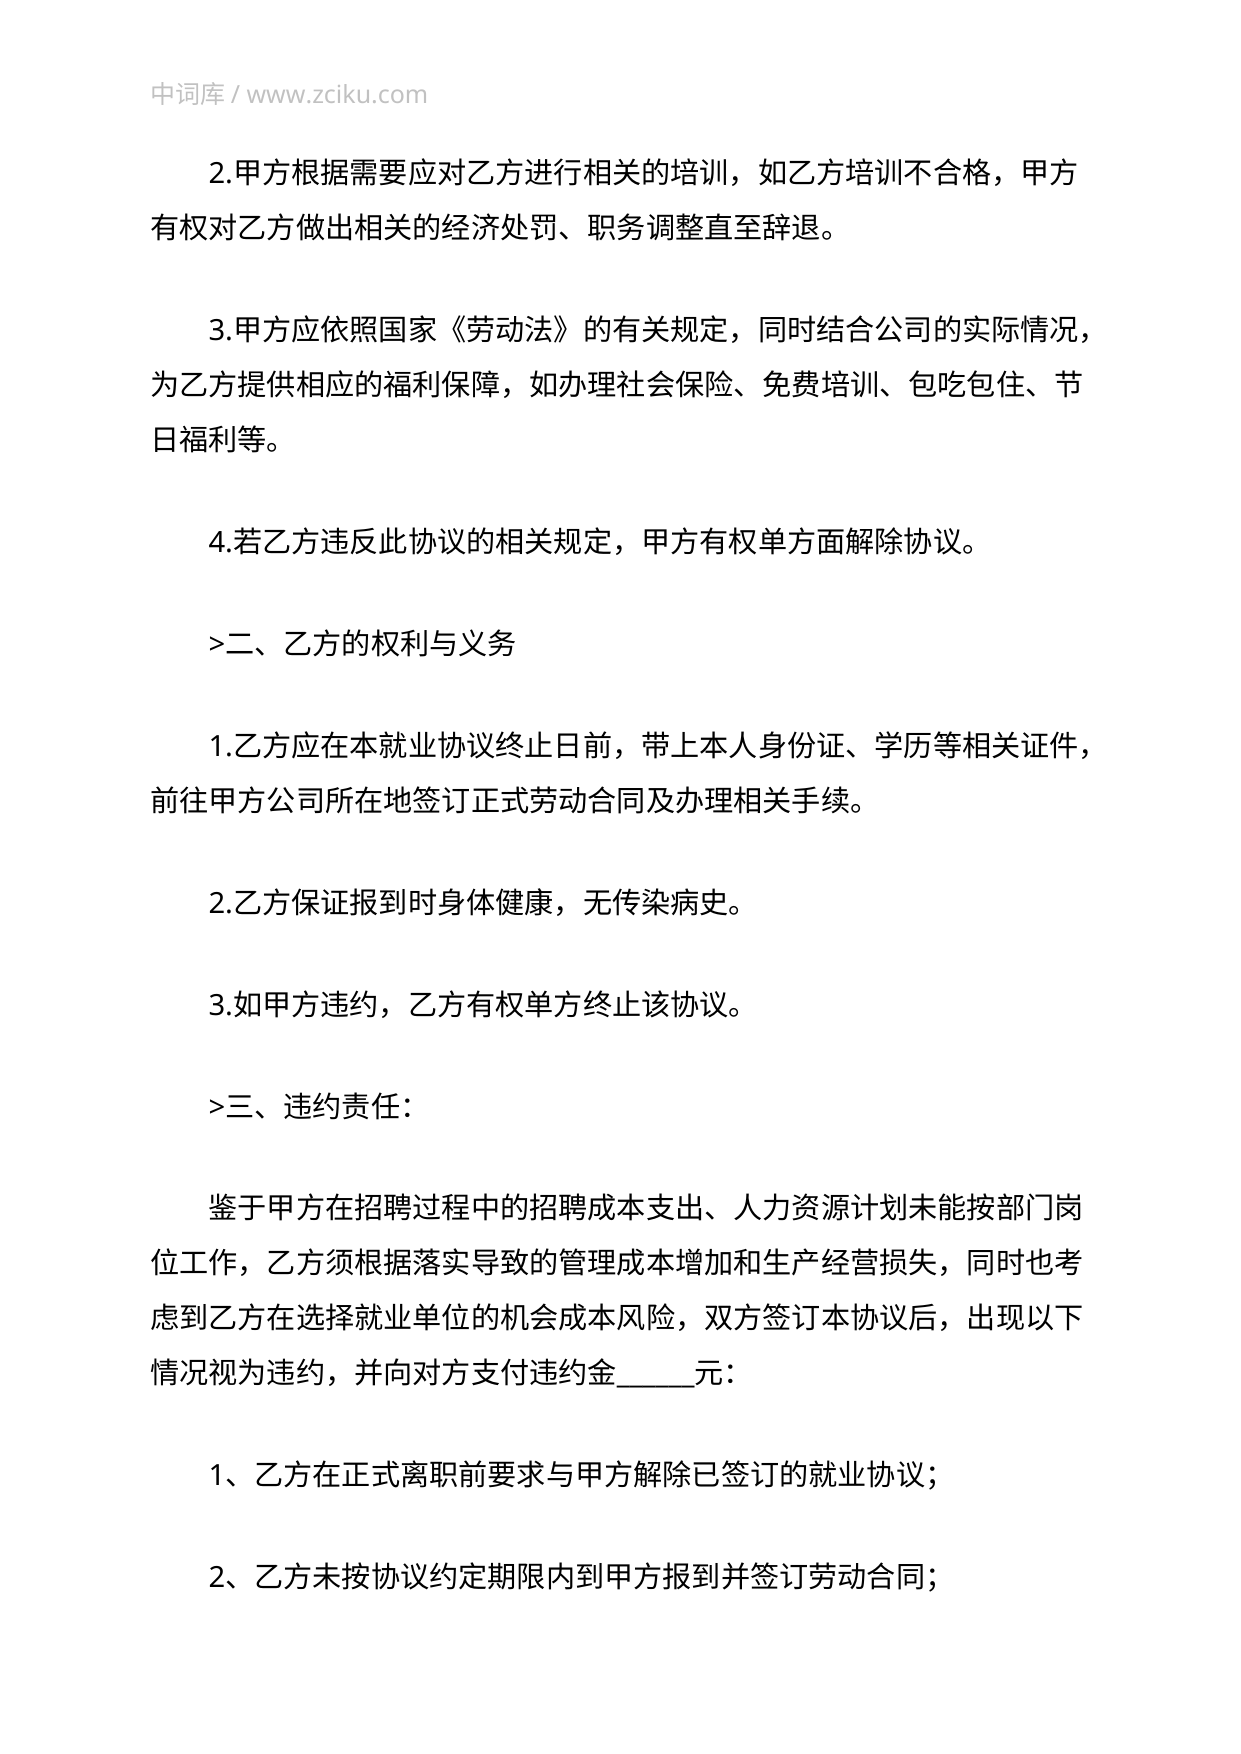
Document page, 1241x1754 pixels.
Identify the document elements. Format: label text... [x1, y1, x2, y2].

text 1.乙方应在本就业协议终止日前，带上本人身份证、学历等相关证件，前往甲方公司所在地签订正式劳动合同及办理相关手续。 [150, 722, 1090, 820]
text >三、违约责任： [150, 1083, 1090, 1126]
text 2、乙方未按协议约定期限内到甲方报到并签订劳动合同； [150, 1554, 1090, 1596]
text 鉴于甲方在招聘过程中的招聘成本支出、人力资源计划未能按部门岗位工作，乙方须根据落实导致的管理成本增加和生产经营损失，同时也考虑到乙方在选择就业单位的机会成本风险，双方签订本协议后，出现以下情况视为违约，并向对方支付违约金______元： [150, 1185, 1090, 1392]
text 3.如甲方违约，乙方有权单方终止该协议。 [150, 981, 1090, 1023]
text 2.甲方根据需要应对乙方进行相关的培训，如乙方培训不合格，甲方有权对乙方做出相关的经济处罚、职务调整直至辞退。 [150, 150, 1090, 247]
text >二、乙方的权利与义务 [150, 620, 1090, 663]
text 4.若乙方违反此协议的相关规定，甲方有权单方面解除协议。 [150, 518, 1090, 561]
text 3.甲方应依照国家《劳动法》的有关规定，同时结合公司的实际情况，为乙方提供相应的福利保障，如办理社会保险、免费培训、包吃包住、节日福利等。 [150, 307, 1090, 459]
text 1、乙方在正式离职前要求与甲方解除已签订的就业协议； [150, 1452, 1090, 1494]
text 2.乙方保证报到时身体健康，无传染病史。 [150, 879, 1090, 922]
